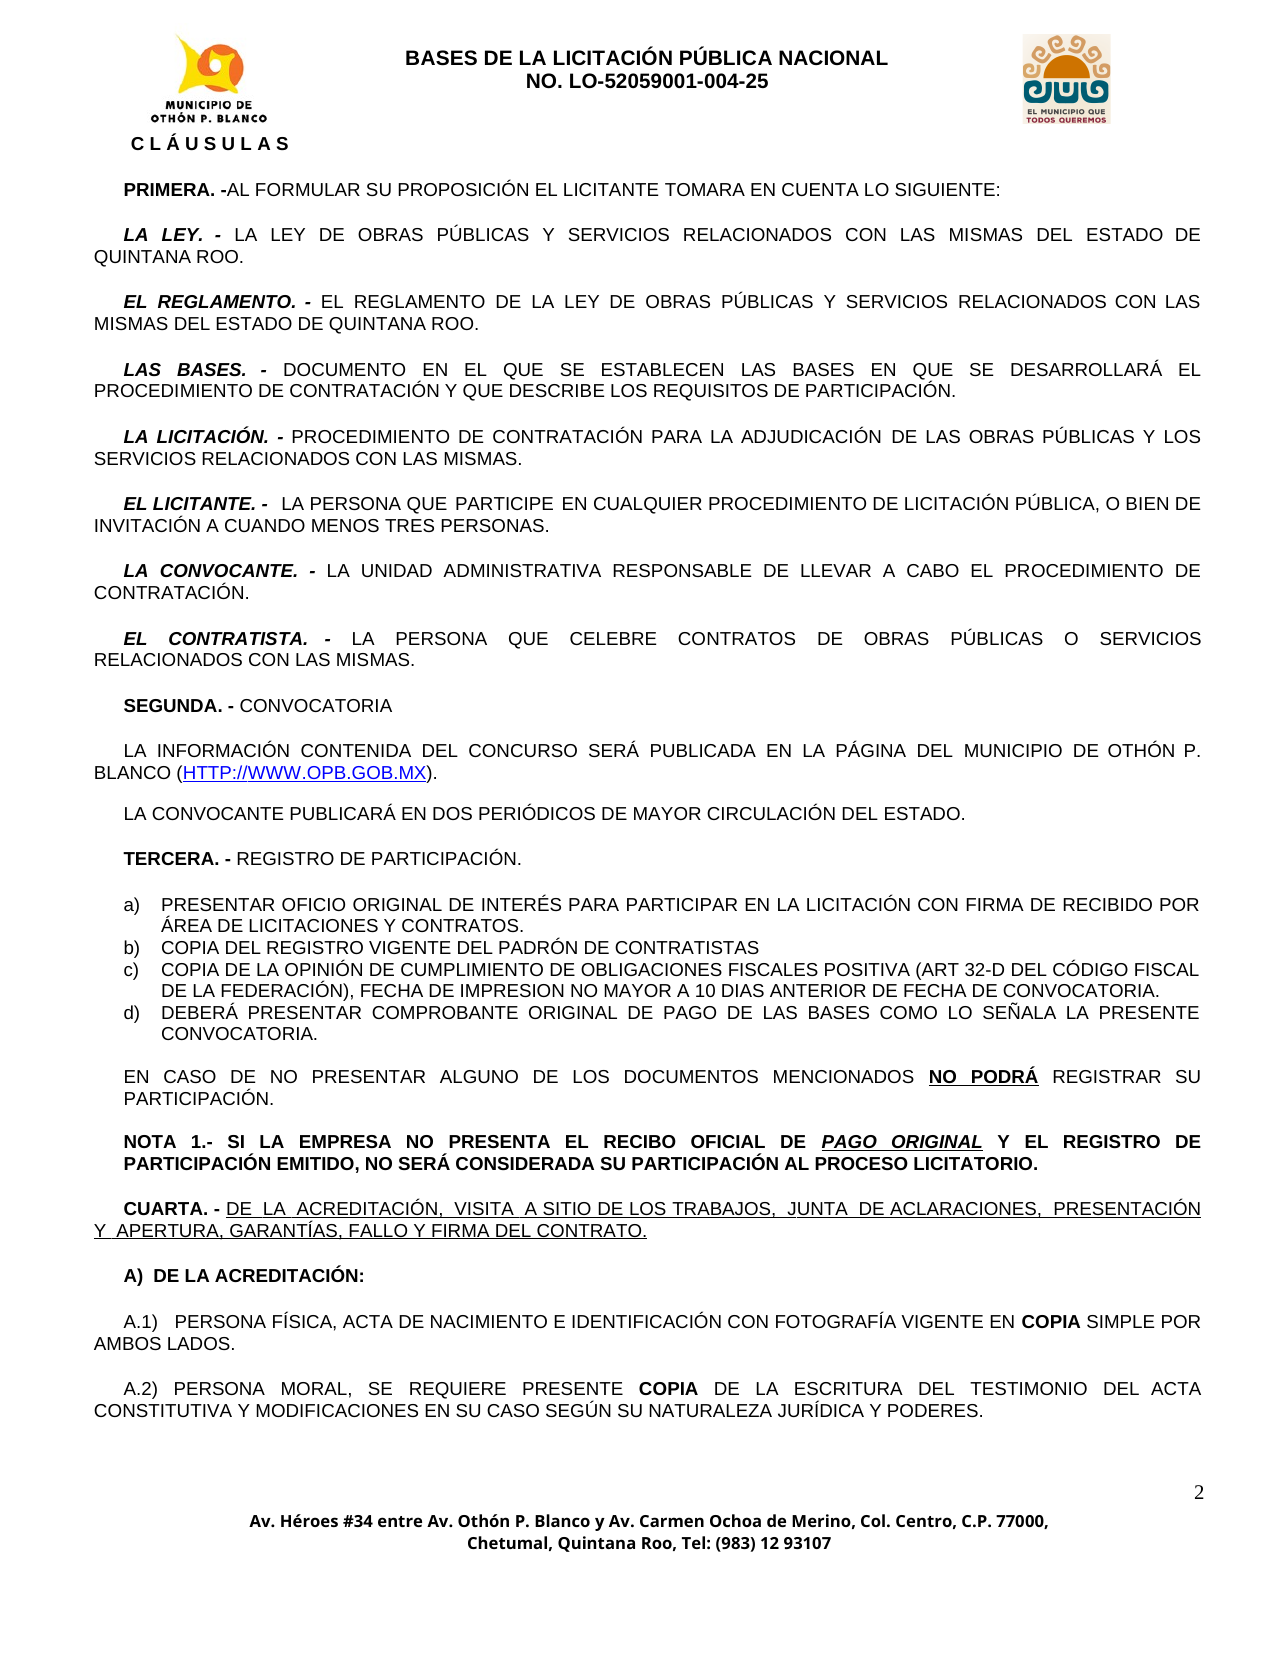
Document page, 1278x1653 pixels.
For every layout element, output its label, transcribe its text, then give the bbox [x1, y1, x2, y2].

text CUARTA. - DE LA ACREDITACIÓN, VISITA A SITIO DE LOS TRABAJOS, JUNTA DE ACLARACIONES, PRESENTACIÓN Y APERTURA, GARANTÍAS, FALLO Y FIRMA DEL CONTRATO. [94, 1198, 1201, 1241]
text LA LICITACIÓN. - PROCEDIMIENTO DE CONTRATACIÓN PARA LA ADJUDICACIÓN DE LAS OBRAS PÚBLICAS Y LOS SERVICIOS RELACIONADOS CON LAS MISMAS. [94, 426, 1201, 469]
text EL LICITANTE. - LA PERSONA QUE PARTICIPE EN CUALQUIER PROCEDIMIENTO DE LICITACIÓN PÚBLICA, O BIEN DE INVITACIÓN A CUANDO MENOS TRES PERSONAS. [94, 493, 1201, 536]
text SEGUNDA. - CONVOCATORIA [94, 694, 1201, 716]
text TERCERA. - REGISTRO DE PARTICIPACIÓN. [94, 848, 1201, 869]
list COPIA DE LA OPINIÓN DE CUMPLIMIENTO DE OBLIGACIONES FISCALES POSITIVA (ART 32-D DEL CÓDIGO FISCAL DE LA FEDERACIÓN), FECHA DE IMPRESION NO MAYOR A 10 DIAS ANTERIOR DE FECHA DE CONVOCATORIA. [123, 958, 1201, 1001]
text A.1) PERSONA FÍSICA, ACTA DE NACIMIENTO E IDENTIFICACIÓN CON FOTOGRAFÍA VIGENTE EN COPIA SIMPLE POR AMBOS LADOS. [94, 1311, 1201, 1354]
text NOTA 1.- SI LA EMPRESA NO PRESENTA EL RECIBO OFICIAL DE PAGO ORIGINAL Y EL REGISTRO DE PARTICIPACIÓN EMITIDO, NO SERÁ CONSIDERADA SU PARTICIPACIÓN AL PROCESO LICITATORIO. [123, 1131, 1201, 1174]
text A) DE LA ACREDITACIÓN: [94, 1265, 1201, 1287]
text LAS BASES. - DOCUMENTO EN EL QUE SE ESTABLECEN LAS BASES EN QUE SE DESARROLLARÁ EL PROCEDIMIENTO DE CONTRATACIÓN Y QUE DESCRIBE LOS REQUISITOS DE PARTICIPACIÓN. [94, 358, 1201, 402]
text EN CASO DE NO PRESENTAR ALGUNO DE LOS DOCUMENTOS MENCIONADOS NO PODRÁ REGISTRAR SU PARTICIPACIÓN. [123, 1066, 1201, 1109]
text LA INFORMACIÓN CONTENIDA DEL CONCURSO SERÁ PUBLICADA EN LA PÁGINA DEL MUNICIPIO DE OTHÓN P. BLANCO (HTTP://WWW.OPB.GOB.MX). [94, 740, 1201, 783]
list DEBERÁ PRESENTAR COMPROBANTE ORIGINAL DE PAGO DE LAS BASES COMO LO SEÑALA LA PRESENTE CONVOCATORIA. [123, 1001, 1201, 1044]
picture [1022, 34, 1111, 124]
picture [146, 23, 279, 133]
text A.2) PERSONA MORAL, SE REQUIERE PRESENTE COPIA DE LA ESCRITURA DEL TESTIMONIO DEL ACTA CONSTITUTIVA Y MODIFICACIONES EN SU CASO SEGÚN SU NATURALEZA JURÍDICA Y PODERES. [94, 1378, 1201, 1421]
text EL CONTRATISTA. - LA PERSONA QUE CELEBRE CONTRATOS DE OBRAS PÚBLICAS O SERVICIOS RELACIONADOS CON LAS MISMAS. [94, 627, 1201, 670]
list COPIA DEL REGISTRO VIGENTE DEL PADRÓN DE CONTRATISTAS [123, 937, 1201, 958]
text LA LEY. - LA LEY DE OBRAS PÚBLICAS Y SERVICIOS RELACIONADOS CON LAS MISMAS DEL ESTADO DE QUINTANA ROO. [94, 224, 1201, 267]
text C L Á U S U L A S [94, 133, 1204, 154]
text PRIMERA. -AL FORMULAR SU PROPOSICIÓN EL LICITANTE TOMARA EN CUENTA LO SIGUIENTE: [94, 178, 1201, 200]
text LA CONVOCANTE PUBLICARÁ EN DOS PERIÓDICOS DE MAYOR CIRCULACIÓN DEL ESTADO. [94, 802, 1201, 824]
text LA CONVOCANTE. - LA UNIDAD ADMINISTRATIVA RESPONSABLE DE LLEVAR A CABO EL PROCEDIMIENTO DE CONTRATACIÓN. [94, 560, 1201, 603]
text EL REGLAMENTO. - EL REGLAMENTO DE LA LEY DE OBRAS PÚBLICAS Y SERVICIOS RELACIONADOS CON LAS MISMAS DEL ESTADO DE QUINTANA ROO. [94, 291, 1201, 334]
list PRESENTAR OFICIO ORIGINAL DE INTERÉS PARA PARTICIPAR EN LA LICITACIÓN CON FIRMA DE RECIBIDO POR ÁREA DE LICITACIONES Y CONTRATOS. [123, 894, 1201, 937]
